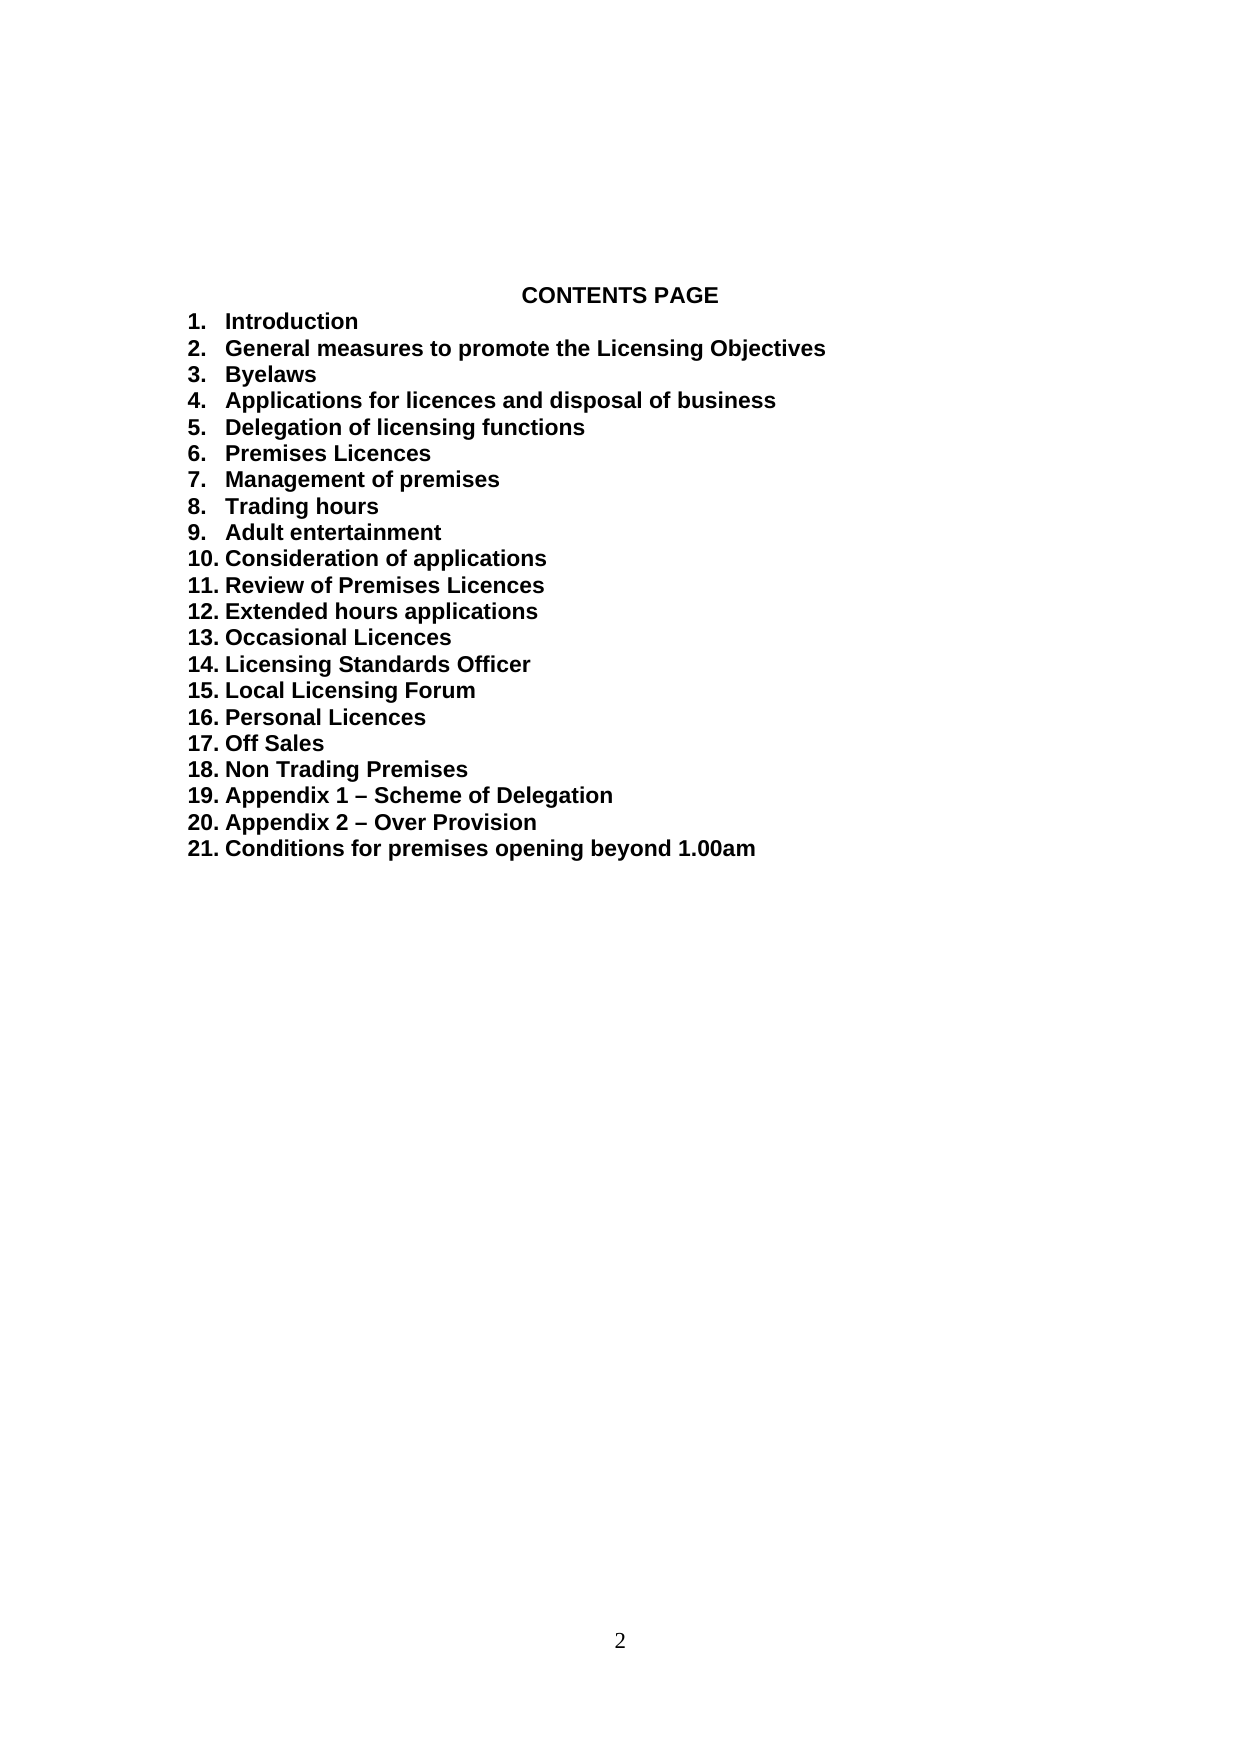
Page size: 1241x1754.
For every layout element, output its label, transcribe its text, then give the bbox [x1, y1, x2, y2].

list General measures to promote the Licensing Objectives [187, 334, 1090, 361]
list Introduction [187, 308, 1090, 334]
list Review of Premises Licences [187, 572, 1090, 598]
list Conditions for premises opening beyond 1.00am [187, 835, 1090, 862]
list Appendix 2 – Over Provision [187, 809, 1090, 835]
list Adult entertainment [187, 519, 1090, 545]
list Occasional Licences [187, 624, 1090, 651]
list Personal Licences [187, 703, 1090, 730]
list Delegation of licensing functions [187, 413, 1090, 440]
list Licensing Standards Officer [187, 651, 1090, 677]
list Trading hours [187, 493, 1090, 519]
list Applications for licences and disposal of business [187, 387, 1090, 413]
list Byelaws [187, 361, 1090, 387]
list Local Licensing Forum [187, 677, 1090, 703]
list Non Trading Premises [187, 756, 1090, 782]
list Extended hours applications [187, 598, 1090, 624]
list Management of premises [187, 466, 1090, 493]
list Consideration of applications [187, 545, 1090, 572]
text CONTENTS PAGE [150, 282, 1090, 308]
list Premises Licences [187, 440, 1090, 466]
list Off Sales [187, 730, 1090, 756]
list Appendix 1 – Scheme of Delegation [187, 782, 1090, 809]
